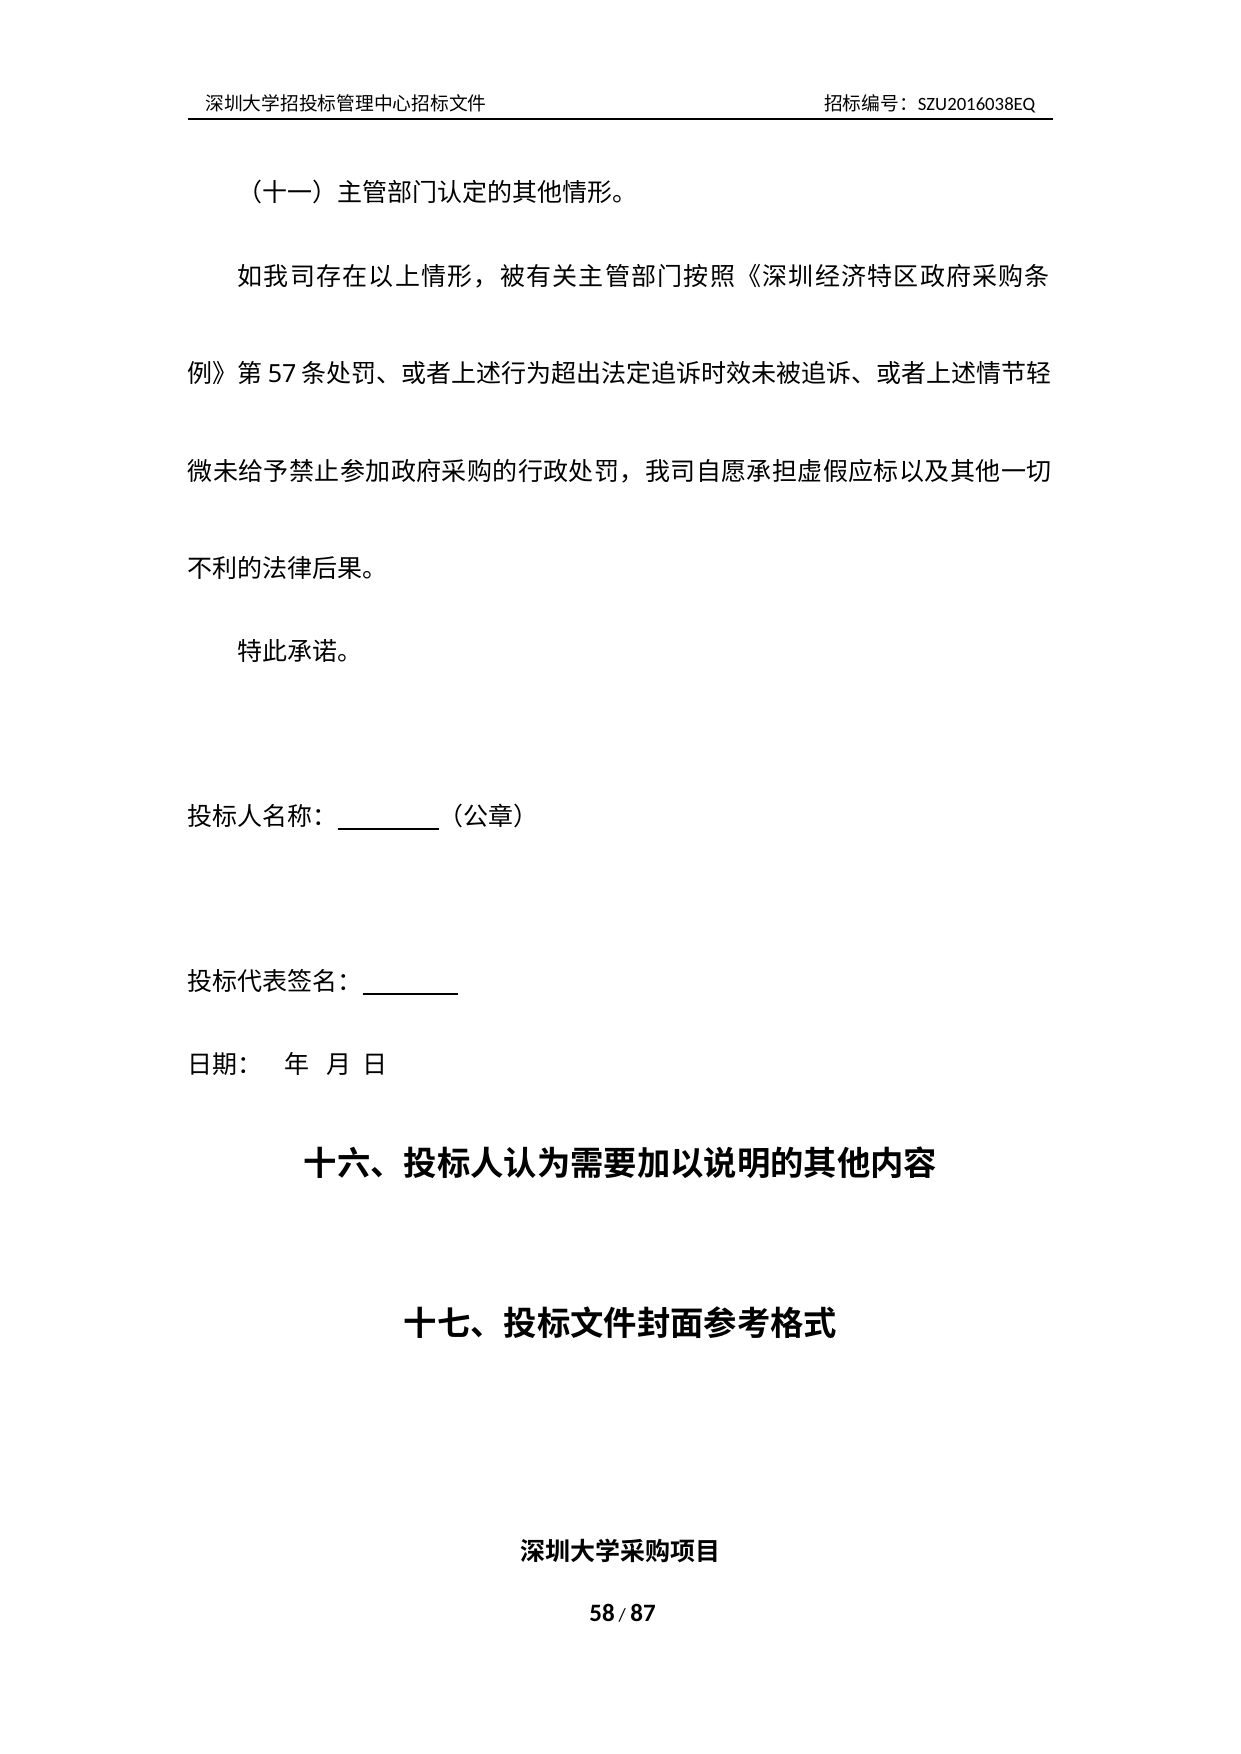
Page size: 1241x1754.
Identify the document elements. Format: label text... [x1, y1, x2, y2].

text 投标人名称： （公章） [187, 782, 1053, 847]
text （十一）主管部门认定的其他情形。 [187, 158, 1053, 223]
text 如我司存在以上情形，被有关主管部门按照《深圳经济特区政府采购条例》第57条处罚、或者上述行为超出法定追诉时效未被追诉、或者上述情节轻微未给予禁止参加政府采购的行政处罚，我司自愿承担虚假应标以及其他一切不利的法律后果。 [187, 242, 1053, 599]
text 投标代表签名： [187, 947, 1053, 1012]
text 十七、投标文件封面参考格式 [187, 1288, 1053, 1353]
subtitle 日期： 年 月 日 [187, 1031, 1053, 1096]
text 十六、投标人认为需要加以说明的其他内容 [187, 1128, 1053, 1193]
text 深圳大学采购项目 [187, 1517, 1053, 1582]
text 特此承诺。 [187, 617, 1053, 682]
